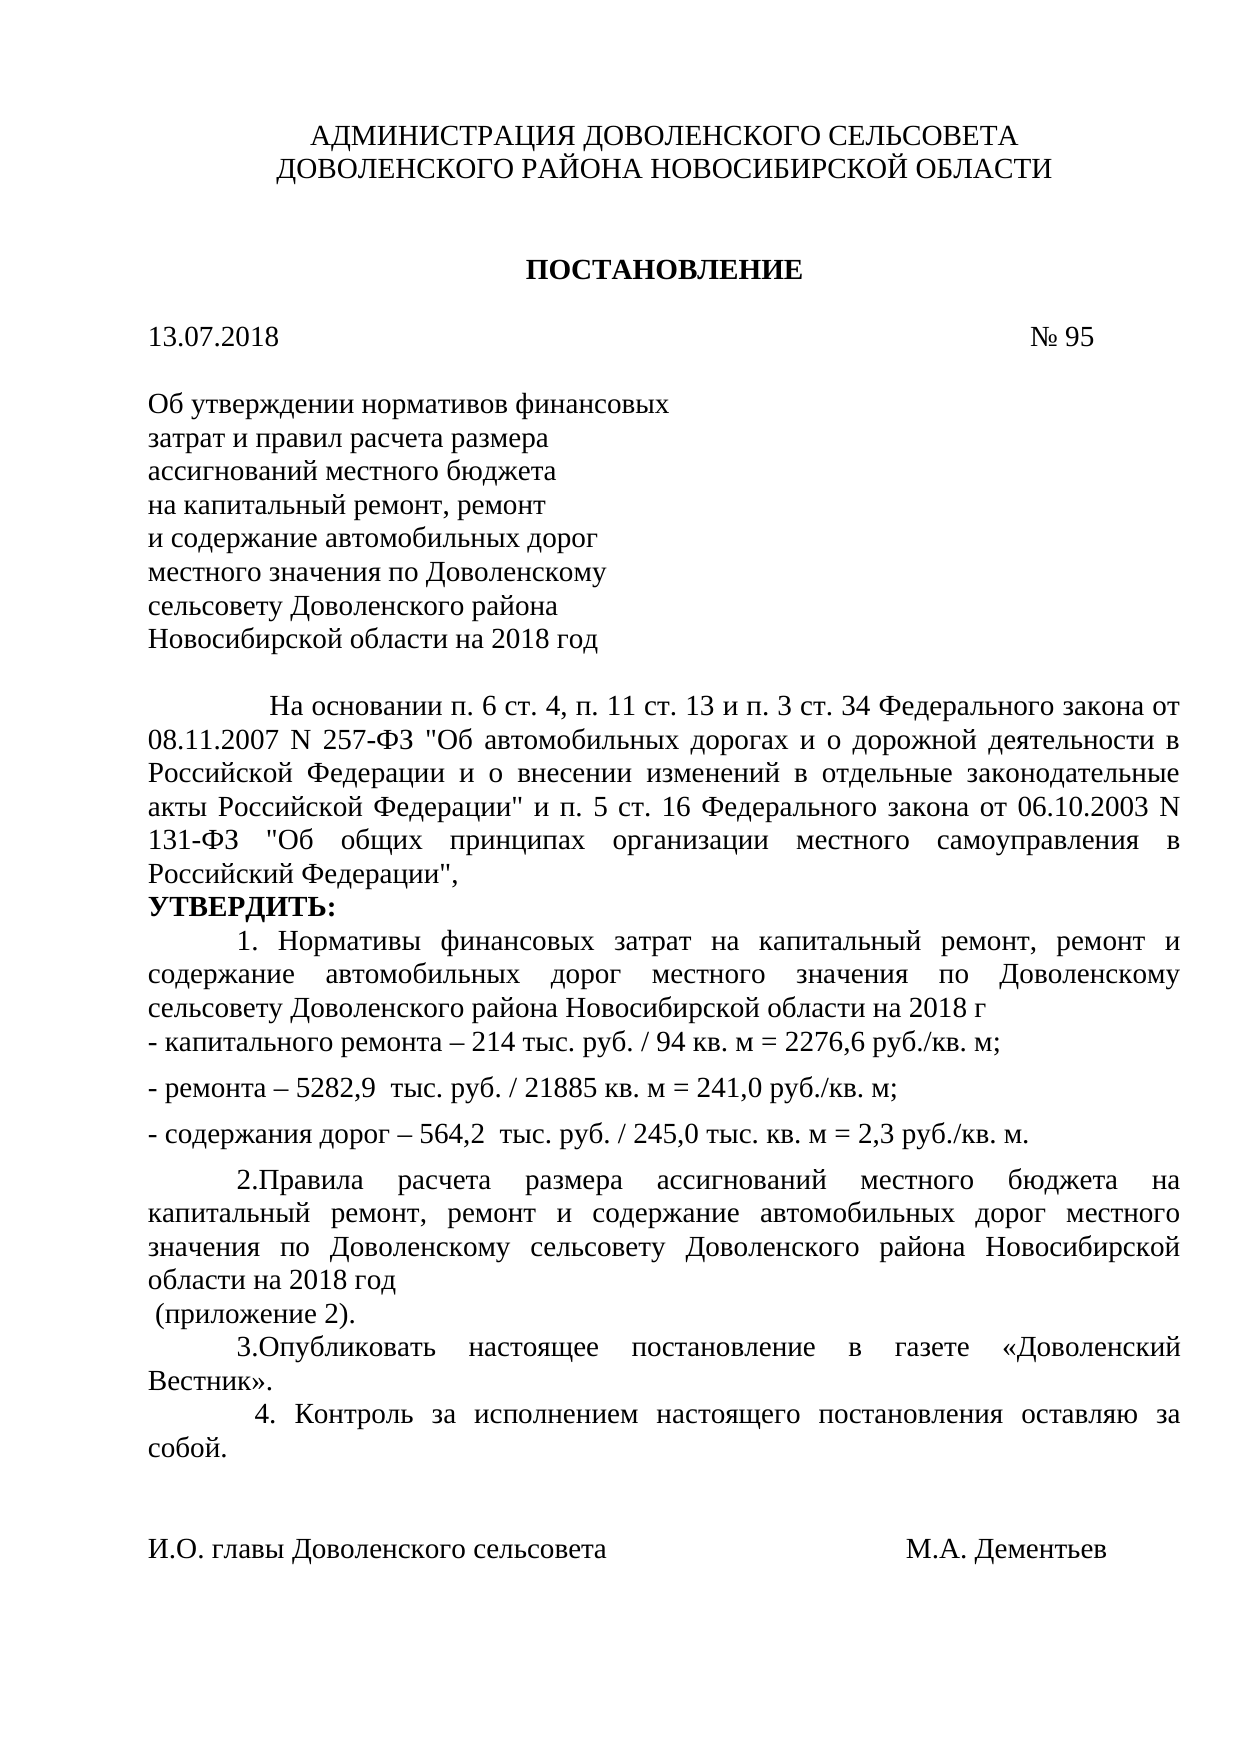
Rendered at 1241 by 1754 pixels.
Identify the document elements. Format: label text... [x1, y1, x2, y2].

text На основании п. 6 ст. 4, п. 11 ст. 13 и п. 3 ст. 34 Федерального закона от 08.11.2007 N 257-ФЗ "Об автомобильных дорогах и о дорожной деятельности в Российской Федерации и о внесении изменений в отдельные законодательные акты Российской Федерации" и п. 5 ст. 16 Федерального закона от 06.10.2003 N 131-ФЗ "Об общих принципах организации местного самоуправления в Российский Федерации", [148, 688, 1181, 889]
text - содержания дорог – 564,2 тыс. руб. / 245,0 тыс. кв. м = 2,3 руб./кв. м. [148, 1116, 1181, 1149]
text И.О. главы Доволенского сельсовета М.А. Дементьев [148, 1531, 1181, 1564]
text сельсовету Доволенского района [148, 588, 1181, 621]
text местного значения по Доволенскому [148, 554, 1181, 588]
text 13.07.2018 № 95 [148, 319, 1181, 353]
text 4. Контроль за исполнением настоящего постановления оставляю за собой. [148, 1397, 1181, 1464]
text УТВЕРДИТЬ: [148, 889, 1181, 923]
text (приложение 2). [148, 1296, 1181, 1329]
text 2.Правила расчета размера ассигнований местного бюджета на капитальный ремонт, ремонт и содержание автомобильных дорог местного значения по Доволенскому сельсовету Доволенского района Новосибирской области на 2018 год [148, 1162, 1181, 1296]
text 3.Опубликовать настоящее постановление в газете «Доволенский Вестник». [148, 1329, 1181, 1397]
text - капитального ремонта – 214 тыс. руб. / 94 кв. м = 2276,6 руб./кв. м; [148, 1024, 1181, 1057]
text затрат и правил расчета размера [148, 420, 1181, 453]
text Об утверждении нормативов финансовых [148, 386, 1181, 420]
text ассигнований местного бюджета [148, 453, 1181, 487]
text и содержание автомобильных дорог [148, 521, 1181, 554]
text АДМИНИСТРАЦИЯ ДОВОЛЕНСКОГО СЕЛЬСОВЕТА [148, 118, 1181, 152]
text на капитальный ремонт, ремонт [148, 487, 1181, 521]
text Новосибирской области на 2018 год [148, 621, 1181, 655]
text - ремонта – 5282,9 тыс. руб. / 21885 кв. м = 241,0 руб./кв. м; [148, 1070, 1181, 1103]
text ДОВОЛЕНСКОГО РАЙОНА НОВОСИБИРСКОЙ ОБЛАСТИ [148, 152, 1181, 185]
text ПОСТАНОВЛЕНИЕ [148, 252, 1181, 286]
text 1. Нормативы финансовых затрат на капитальный ремонт, ремонт и содержание автомобильных дорог местного значения по Доволенскому сельсовету Доволенского района Новосибирской области на 2018 г [148, 923, 1181, 1024]
